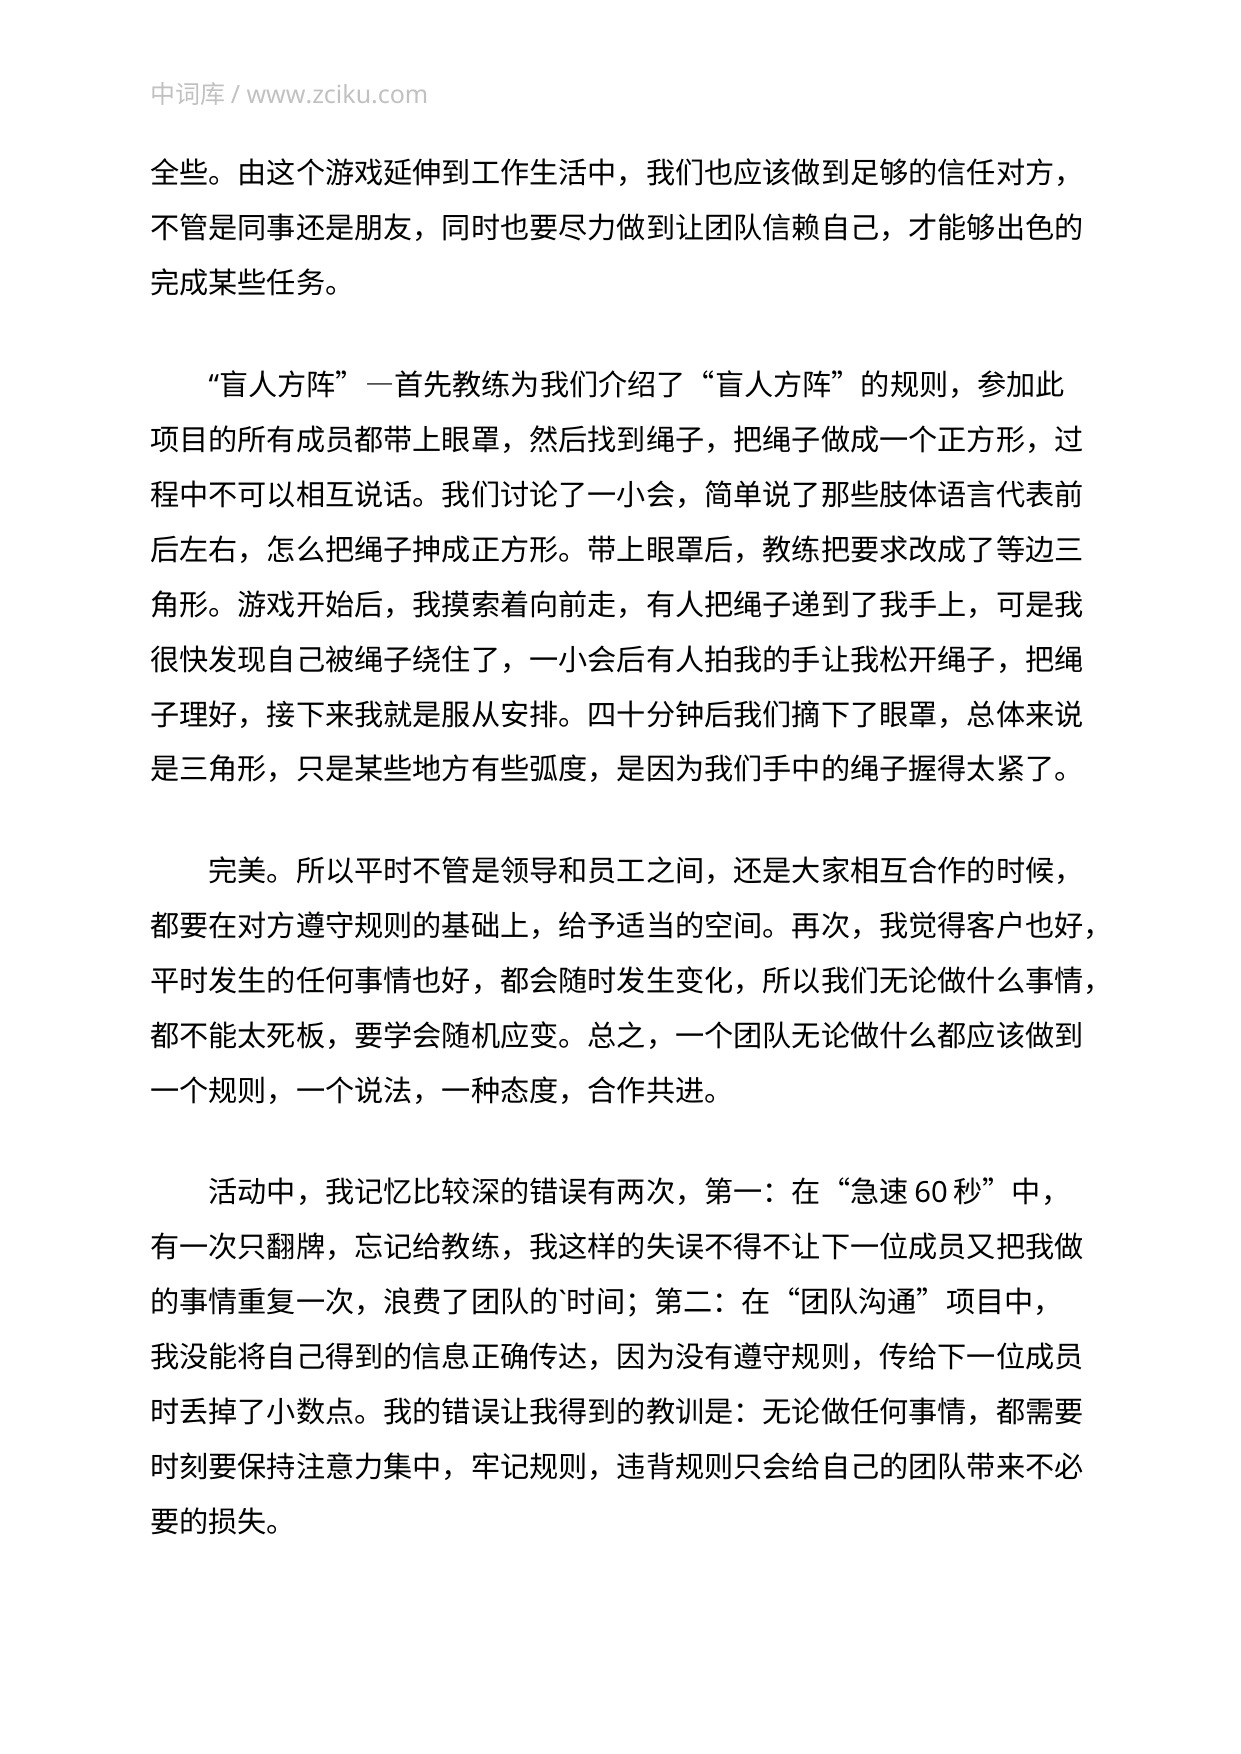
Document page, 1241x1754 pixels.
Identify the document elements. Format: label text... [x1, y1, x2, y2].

text 活动中，我记忆比较深的错误有两次，第一：在“急速60秒”中，有一次只翻牌，忘记给教练，我这样的失误不得不让下一位成员又把我做的事情重复一次，浪费了团队的`时间；第二：在“团队沟通”项目中，我没能将自己得到的信息正确传达，因为没有遵守规则，传给下一位成员时丢掉了小数点。我的错误让我得到的教训是：无论做任何事情，都需要时刻要保持注意力集中，牢记规则，违背规则只会给自己的团队带来不必要的损失。 [150, 1169, 1090, 1541]
text “盲人方阵”—首先教练为我们介绍了“盲人方阵”的规则，参加此项目的所有成员都带上眼罩，然后找到绳子，把绳子做成一个正方形，过程中不可以相互说话。我们讨论了一小会，简单说了那些肢体语言代表前后左右，怎么把绳子抻成正方形。带上眼罩后，教练把要求改成了等边三角形。游戏开始后，我摸索着向前走，有人把绳子递到了我手上，可是我很快发现自己被绳子绕住了，一小会后有人拍我的手让我松开绳子，把绳子理好，接下来我就是服从安排。四十分钟后我们摘下了眼罩，总体来说是三角形，只是某些地方有些弧度，是因为我们手中的绳子握得太紧了。 [150, 362, 1090, 788]
text 完美。所以平时不管是领导和员工之间，还是大家相互合作的时候，都要在对方遵守规则的基础上，给予适当的空间。再次，我觉得客户也好，平时发生的任何事情也好，都会随时发生变化，所以我们无论做什么事情，都不能太死板，要学会随机应变。总之，一个团队无论做什么都应该做到一个规则，一个说法，一种态度，合作共进。 [150, 848, 1090, 1109]
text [150, 150, 1090, 302]
